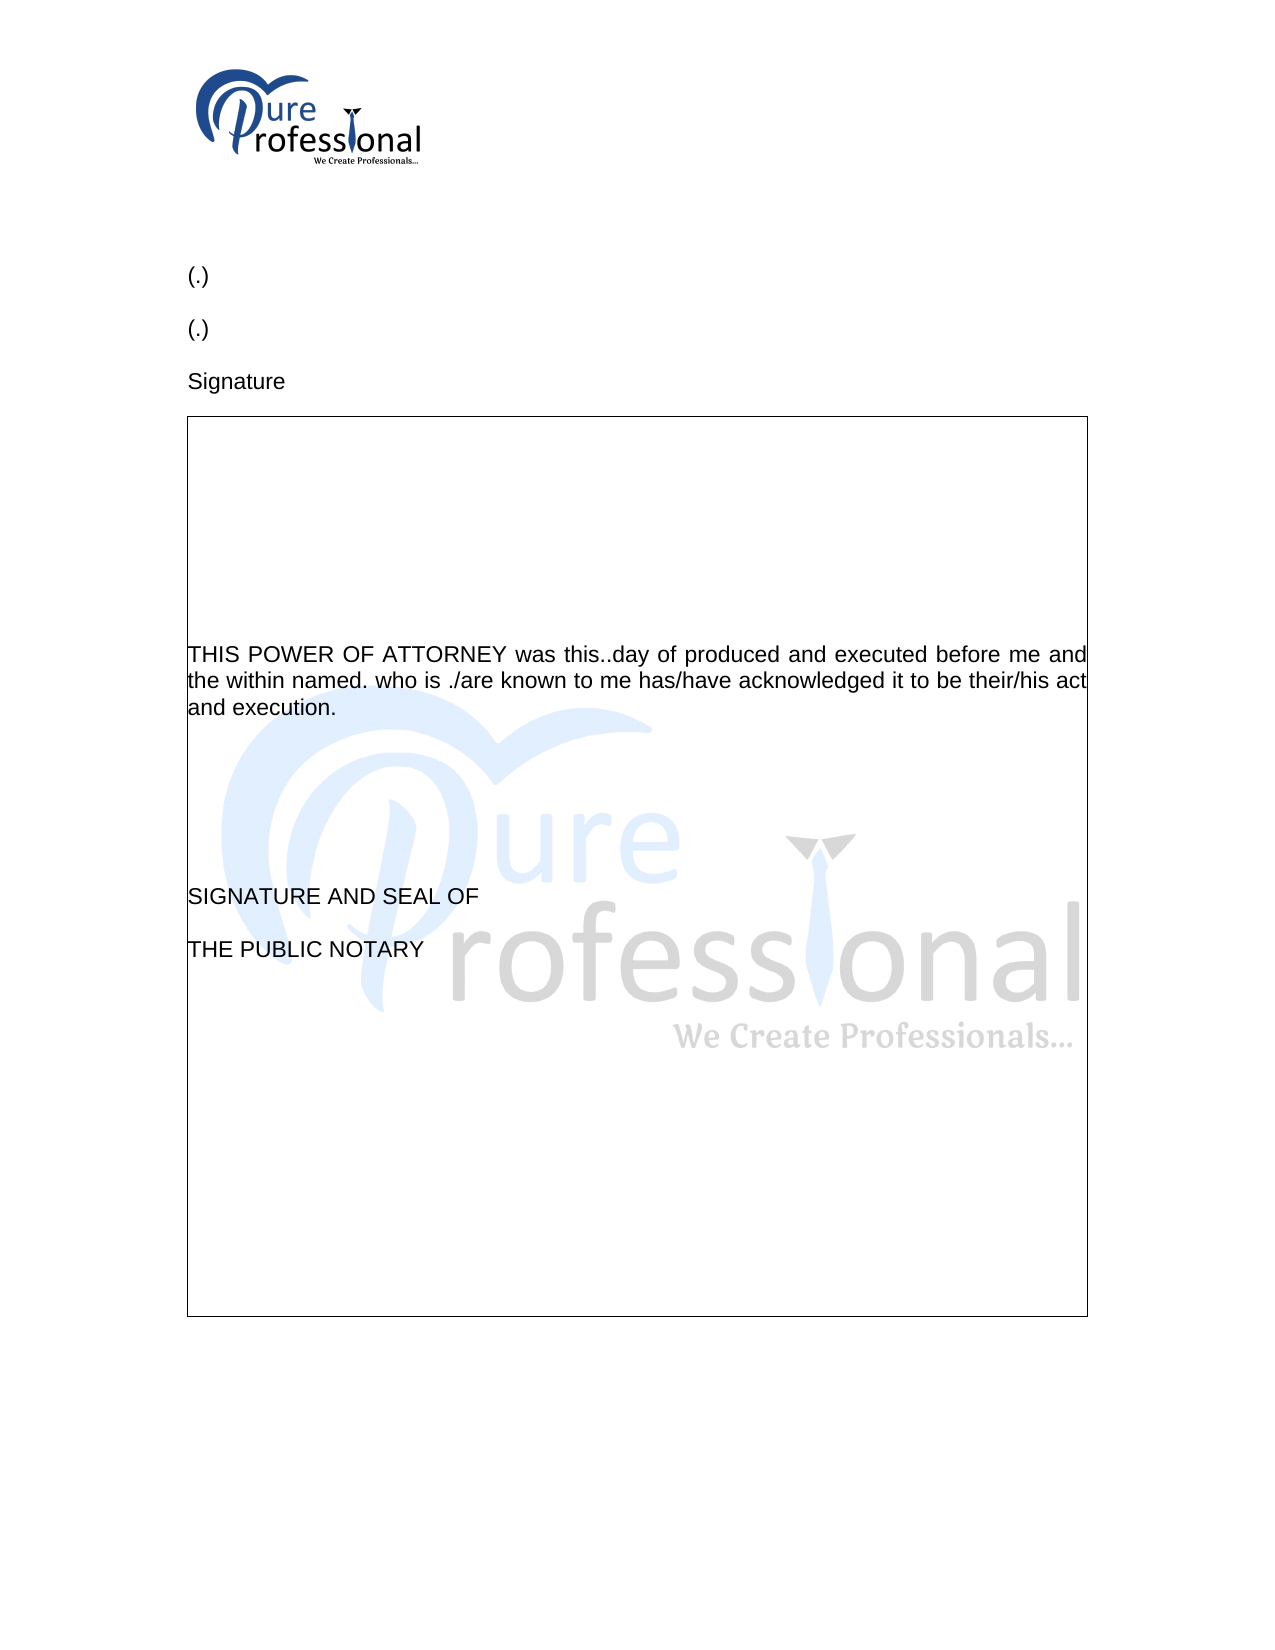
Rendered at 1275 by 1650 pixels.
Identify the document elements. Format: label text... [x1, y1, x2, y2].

text SIGNATURE AND SEAL OF [187, 883, 1087, 909]
text (.) [187, 262, 1087, 289]
picture [187, 0, 422, 234]
text Signature [187, 368, 1087, 394]
text THE PUBLIC NOTARY [187, 936, 1087, 962]
text (.) [187, 315, 1087, 341]
text THIS POWER OF ATTORNEY was this..day of produced and executed before me and the within named. who is ./are known to me has/have acknowledged it to be their/his act and execution. [187, 641, 1087, 720]
